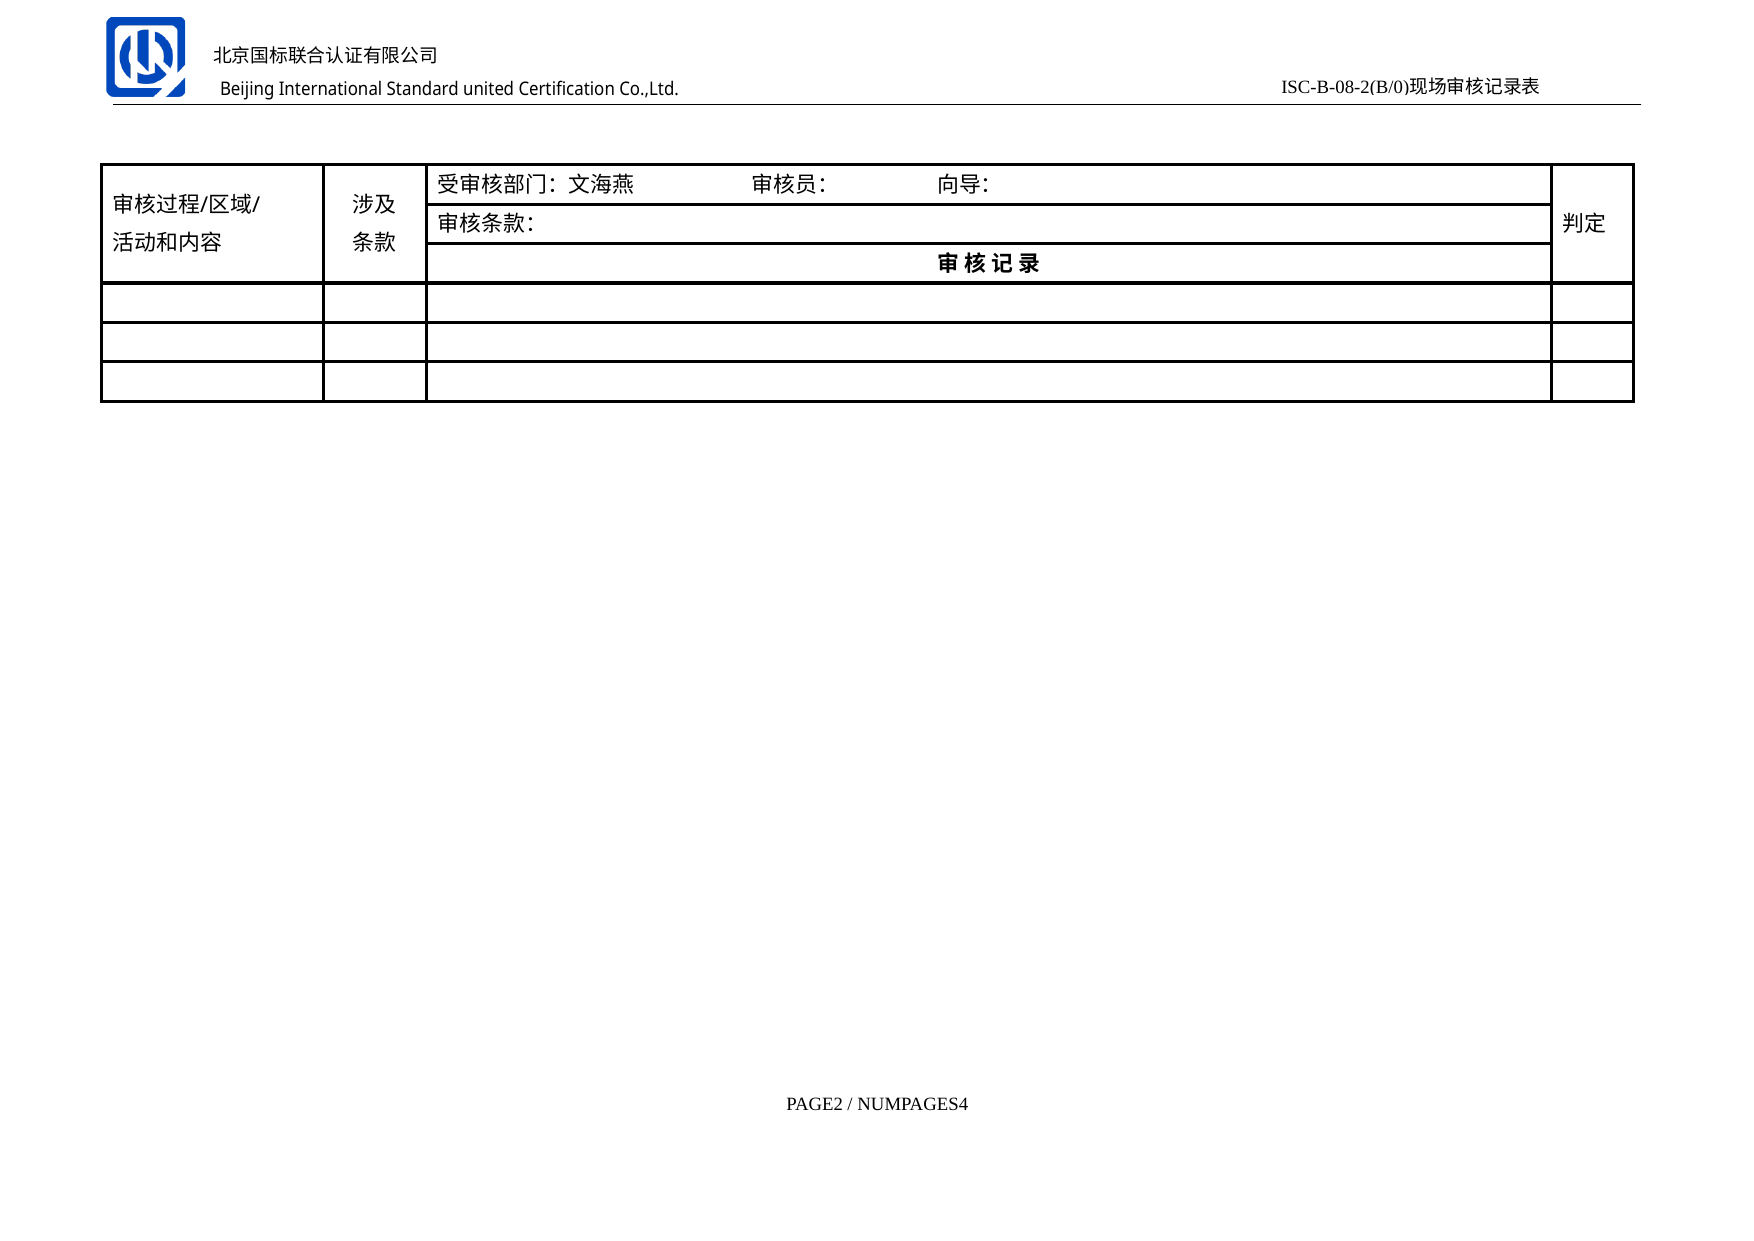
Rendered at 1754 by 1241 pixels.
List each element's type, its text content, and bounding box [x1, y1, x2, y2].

table_cell 审核条款： [428, 206, 1550, 242]
table_cell 审 核 记 录 [428, 245, 1550, 281]
table_cell [1553, 363, 1632, 399]
table_cell [428, 285, 1550, 321]
table_header 受审核部门：文海燕 审核员： 向导： [428, 166, 1550, 203]
table_cell [428, 324, 1550, 360]
table_cell [325, 324, 425, 360]
table_cell [103, 363, 322, 399]
table_cell [103, 285, 322, 321]
table_cell [325, 363, 425, 399]
table_header 审核过程/区域/ 活动和内容 [103, 166, 322, 281]
table_cell [1553, 324, 1632, 360]
table_header 判定 [1553, 166, 1632, 281]
picture [106, 17, 186, 97]
table_cell [1553, 285, 1632, 321]
table_header 涉及 条款 [325, 166, 425, 281]
table_cell [428, 363, 1550, 399]
table_cell [325, 285, 425, 321]
table_cell [103, 324, 322, 360]
